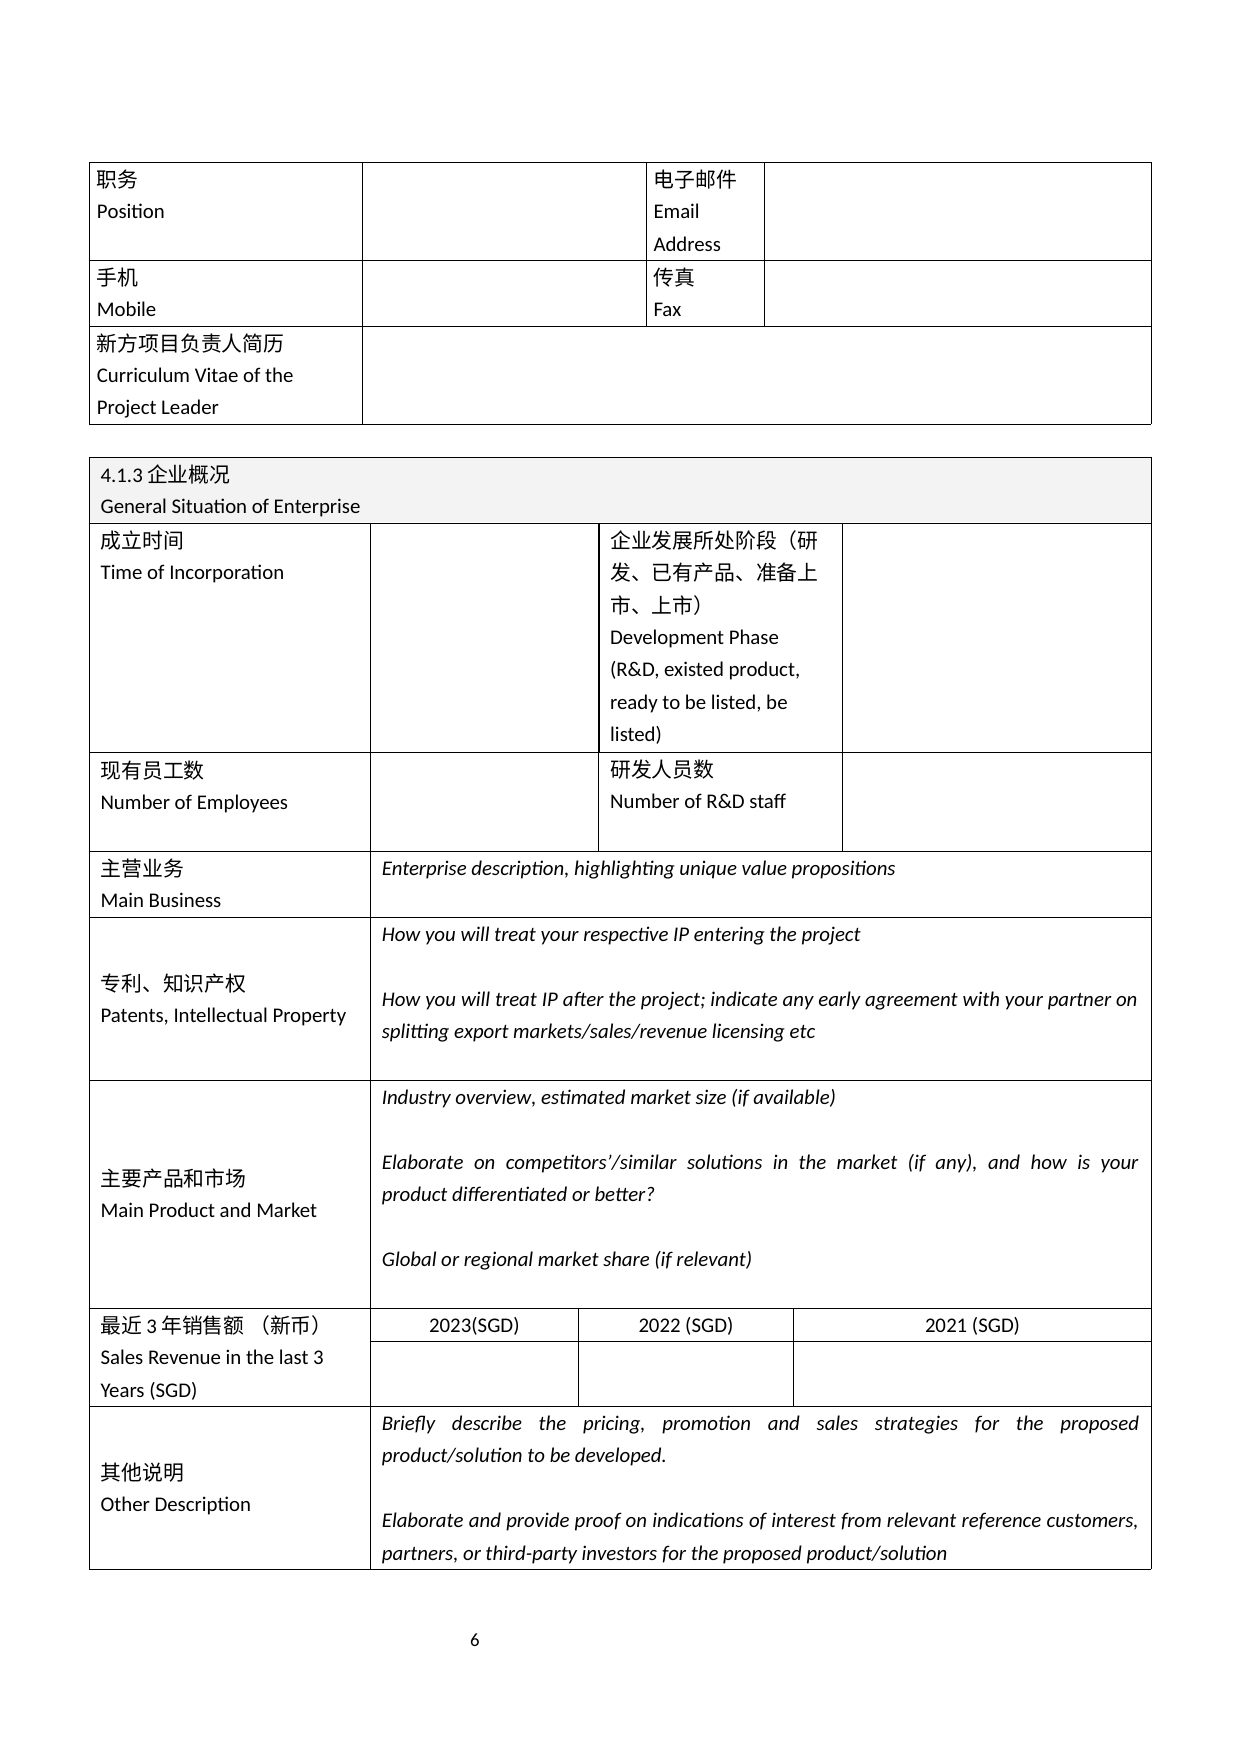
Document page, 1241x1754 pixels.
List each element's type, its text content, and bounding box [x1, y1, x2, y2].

table_cell [579, 1342, 793, 1406]
table_cell [371, 1342, 578, 1406]
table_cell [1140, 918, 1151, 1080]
table_cell [371, 753, 598, 851]
table_cell 传真 Fax [647, 261, 764, 326]
table_cell 企业发展所处阶段（研发、已有产品、准备上市、上市） Development Phase (R&D, existed product, ready to be listed, be listed) [600, 524, 842, 752]
table_cell [371, 524, 598, 752]
table_cell [363, 163, 646, 260]
table_cell 主营业务 Main Business [90, 852, 370, 917]
table_cell 现有员工数 Number of Employees [90, 753, 370, 851]
table_cell 其他说明 Other Description [90, 1407, 370, 1569]
table_cell [843, 753, 1151, 851]
table_cell 2021 (SGD) [794, 1309, 1151, 1341]
table_cell 职务 Position [90, 163, 362, 260]
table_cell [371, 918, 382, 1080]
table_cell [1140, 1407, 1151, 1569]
table_cell 成立时间 Time of Incorporation [90, 524, 370, 752]
table_cell 新方项目负责人简历 Curriculum Vitae of the Project Leader [90, 327, 362, 423]
table_cell 最近3年销售额 （新币） Sales Revenue in the last 3 Years (SGD) [90, 1309, 370, 1406]
table_cell Enterprise description, highlighting unique value propositions [371, 852, 1151, 917]
table_header 4.1.3企业概况 General Situation of Enterprise [90, 458, 1151, 522]
table_cell 手机 Mobile [90, 261, 362, 326]
table_cell 研发人员数 Number of R&D staff [599, 753, 842, 851]
table_cell 电子邮件 Email Address [647, 163, 764, 260]
table_cell [843, 524, 1151, 752]
table_cell 2023(SGD) [371, 1309, 578, 1341]
table_cell [765, 261, 1151, 326]
table_cell 专利、知识产权 Patents, Intellectual Property [90, 918, 370, 1080]
table_cell [794, 1342, 1151, 1406]
table_cell 2022 (SGD) [579, 1309, 793, 1341]
table_cell [765, 163, 1151, 260]
table_cell [363, 327, 1151, 423]
table_cell [363, 261, 646, 326]
table_cell Industry overview, estimated market size (if available) Elaborate on competitors’/similar solutions in the market (if any), and how is your product differentiated or better? Global or regional market share (if relevant) [371, 1081, 1151, 1308]
table_cell 主要产品和市场 Main Product and Market [90, 1081, 370, 1308]
